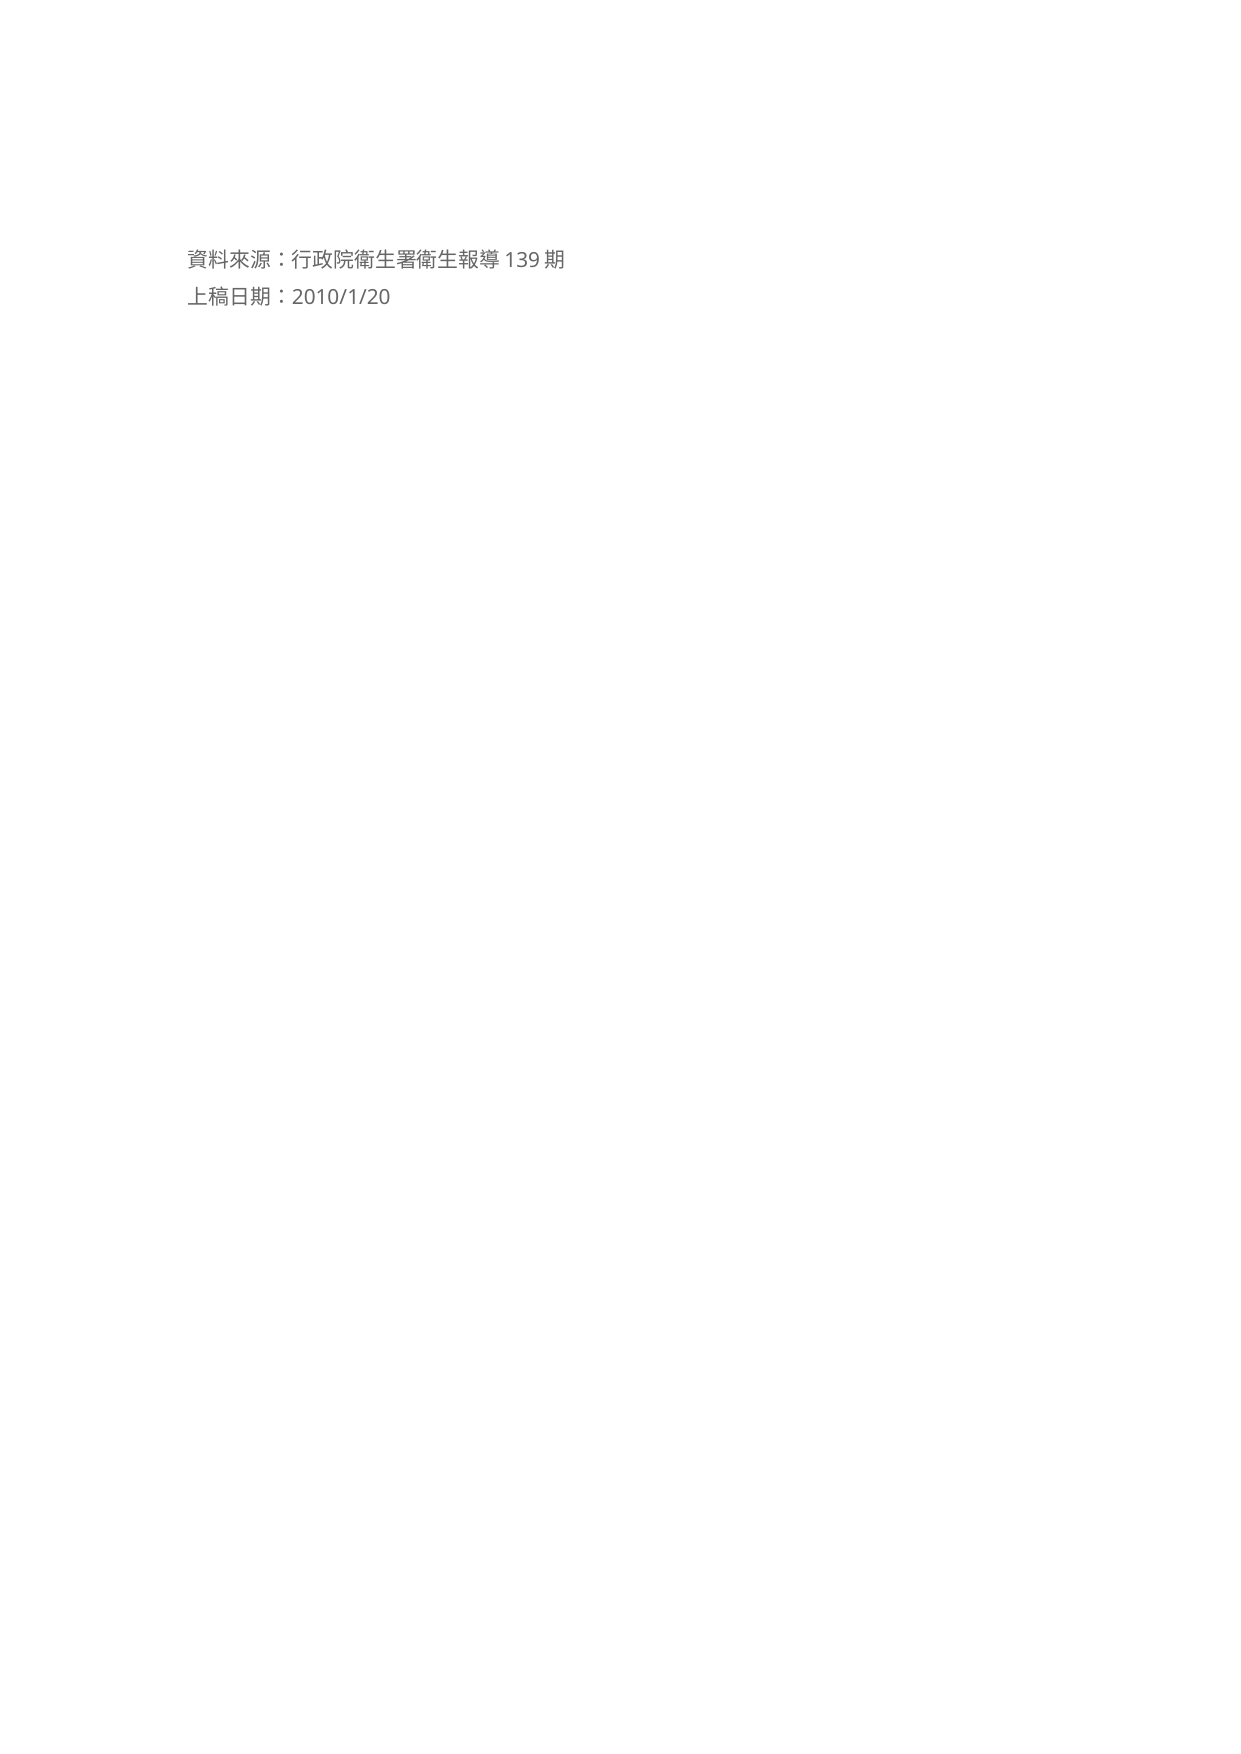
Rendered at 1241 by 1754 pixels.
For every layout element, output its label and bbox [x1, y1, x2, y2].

text [187, 164, 1053, 314]
